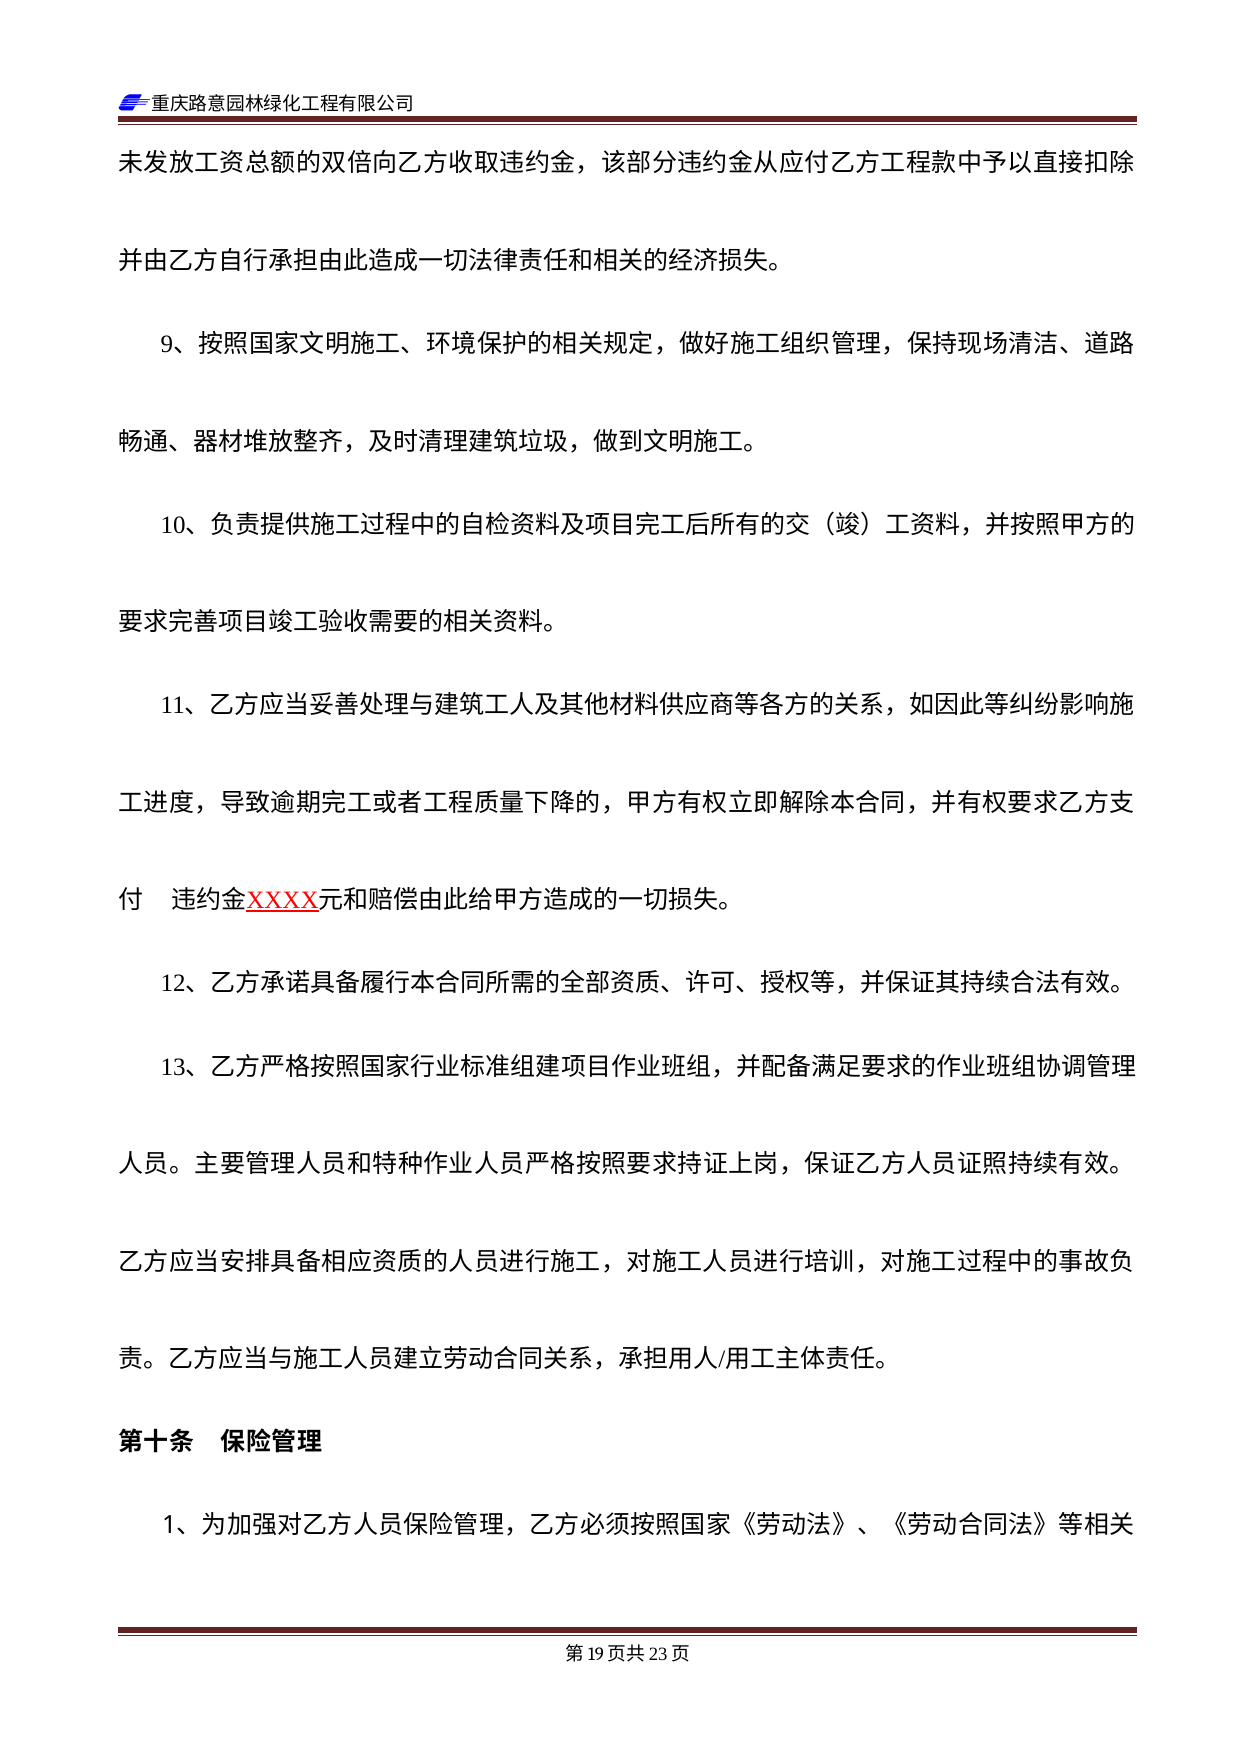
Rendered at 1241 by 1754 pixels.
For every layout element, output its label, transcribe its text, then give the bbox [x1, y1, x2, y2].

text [118, 1490, 1137, 1555]
text 9、按照国家文明施工、环境保护的相关规定，做好施工组织管理，保持现场清洁、道路畅通、器材堆放整齐，及时清理建筑垃圾，做到文明施工。 [118, 309, 1137, 472]
picture [118, 93, 151, 111]
text 第十条 保险管理 [118, 1407, 1137, 1472]
text 10、负责提供施工过程中的自检资料及项目完工后所有的交（竣）工资料，并按照甲方的要求完善项目竣工验收需要的相关资料。 [118, 490, 1137, 652]
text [118, 128, 1137, 291]
text 12、乙方承诺具备履行本合同所需的全部资质、许可、授权等，并保证其持续合法有效。 [118, 948, 1137, 1013]
text 11、乙方应当妥善处理与建筑工人及其他材料供应商等各方的关系，如因此等纠纷影响施工进度，导致逾期完工或者工程质量下降的，甲方有权立即解除本合同，并有权要求乙方支付 违约金元和赔偿由此给甲方造成的一切损失。 [118, 670, 1137, 930]
text 13、乙方严格按照国家行业标准组建项目作业班组，并配备满足要求的作业班组协调管理人员。主要管理人员和特种作业人员严格按照要求持证上岗，保证乙方人员证照持续有效。乙方应当安排具备相应资质的人员进行施工，对施工人员进行培训，对施工过程中的事故负责。乙方应当与施工人员建立劳动合同关系，承担用人/用工主体责任。 [118, 1032, 1137, 1389]
